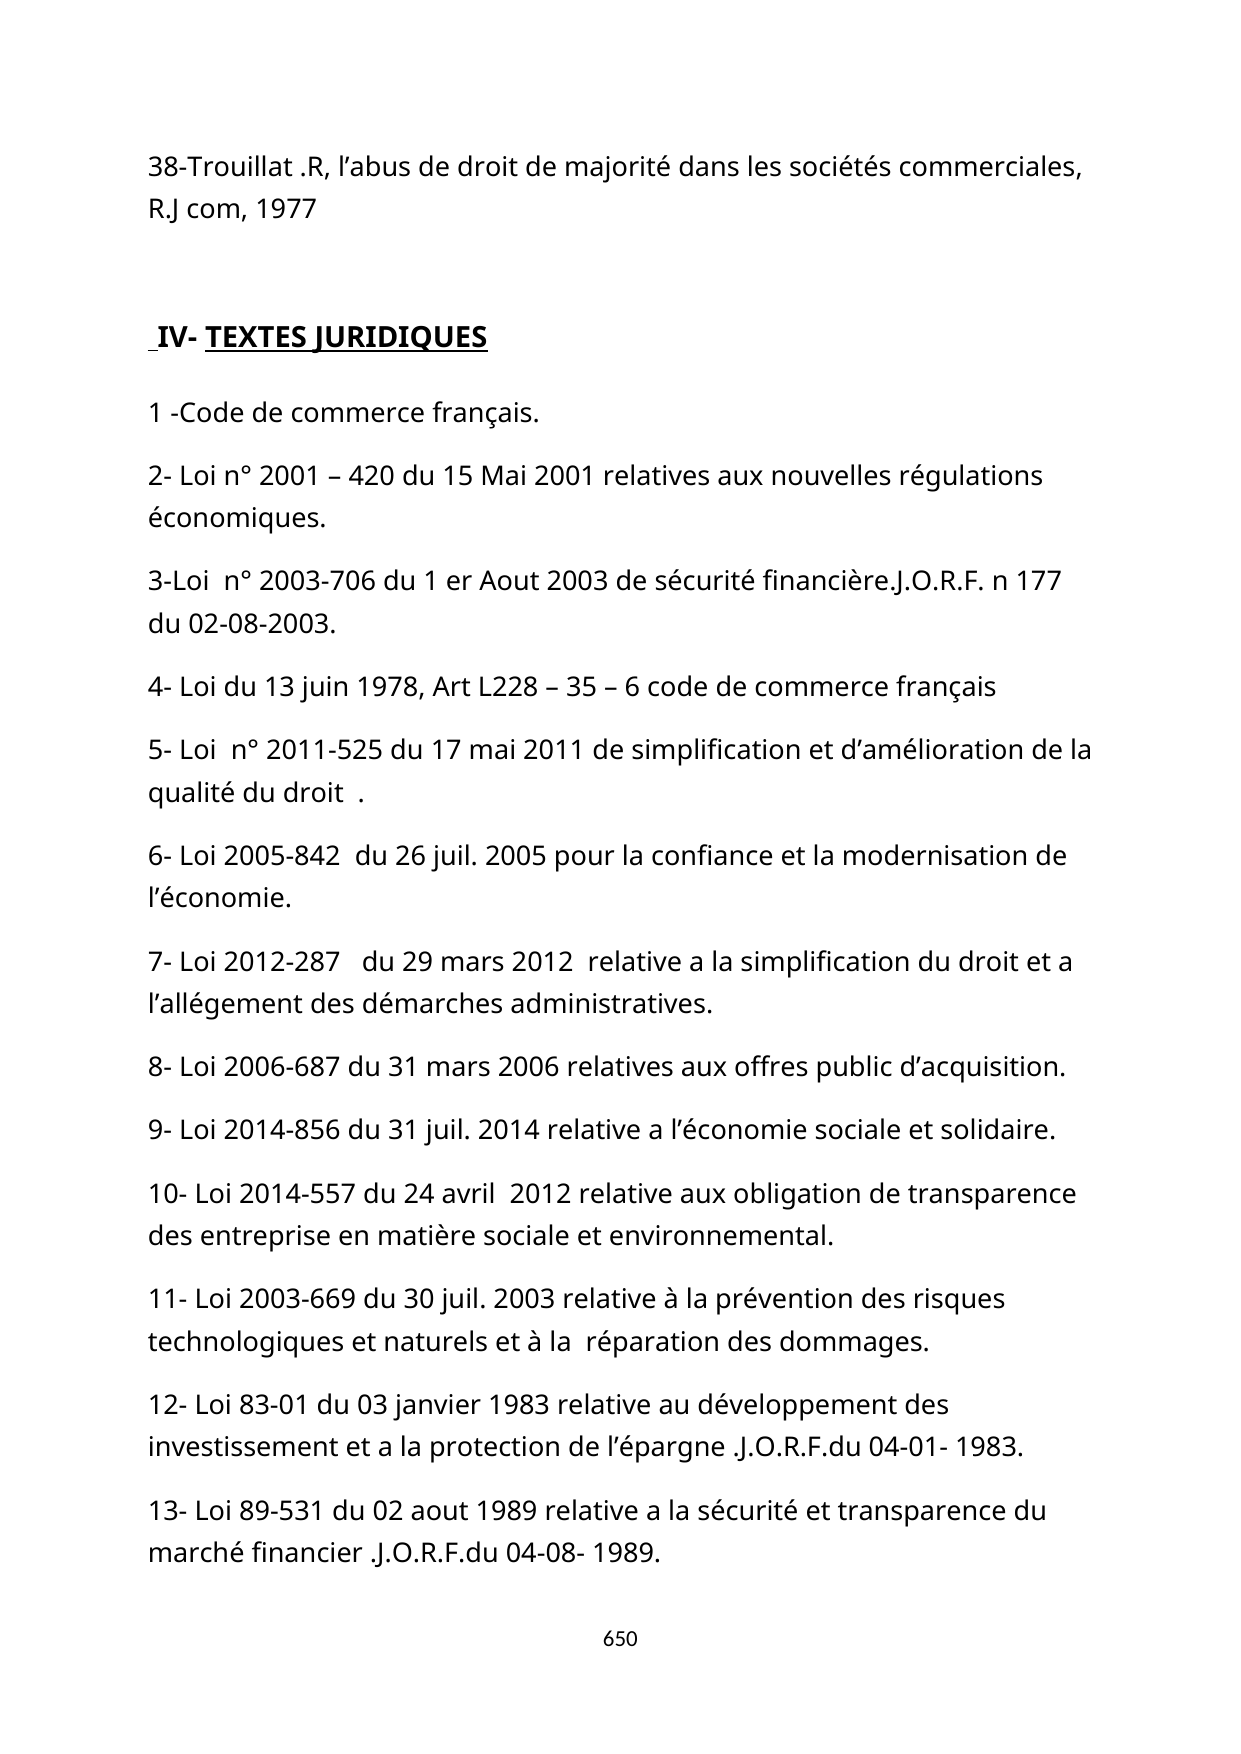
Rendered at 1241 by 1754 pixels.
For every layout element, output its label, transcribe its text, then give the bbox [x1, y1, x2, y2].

text 9- Loi 2014-856 du 31 juil. 2014 relative a l’économie sociale et solidaire. [148, 1111, 1093, 1148]
text 1 -Code de commerce français. [148, 393, 1093, 430]
text 2- Loi n° 2001 – 420 du 15 Mai 2001 relatives aux nouvelles régulations économiques. [148, 456, 1093, 536]
text 7- Loi 2012-287 du 29 mars 2012 relative a la simplification du droit et a l’allégement des démarches administratives. [148, 942, 1093, 1021]
text 13- Loi 89-531 du 02 aout 1989 relative a la sécurité et transparence du marché financier .J.O.R.F.du 04-08- 1989. [148, 1491, 1093, 1570]
text 4- Loi du 13 juin 1978, Art L228 – 35 – 6 code de commerce français [148, 667, 1093, 704]
text 6- Loi 2005-842 du 26 juil. 2005 pour la confiance et la modernisation de l’économie. [148, 836, 1093, 916]
text IV- TEXTES JURIDIQUES [148, 316, 1093, 356]
text 8- Loi 2006-687 du 31 mars 2006 relatives aux offres public d’acquisition. [148, 1048, 1093, 1084]
text 11- Loi 2003-669 du 30 juil. 2003 relative à la prévention des risques technologiques et naturels et à la réparation des dommages. [148, 1280, 1093, 1359]
text 12- Loi 83-01 du 03 janvier 1983 relative au développement des investissement et a la protection de l’épargne .J.O.R.F.du 04-01- 1983. [148, 1385, 1093, 1464]
text 5- Loi n° 2011-525 du 17 mai 2011 de simplification et d’amélioration de la qualité du droit . [148, 731, 1093, 810]
text 10- Loi 2014-557 du 24 avril 2012 relative aux obligation de transparence des entreprise en matière sociale et environnemental. [148, 1174, 1093, 1253]
text 38-Trouillat .R, l’abus de droit de majorité dans les sociétés commerciales, R.J com, 1977 [148, 148, 1093, 227]
text 3-Loi n° 2003-706 du 1 er Aout 2003 de sécurité financière.J.O.R.F. n 177 du 02-08-2003. [148, 562, 1093, 641]
